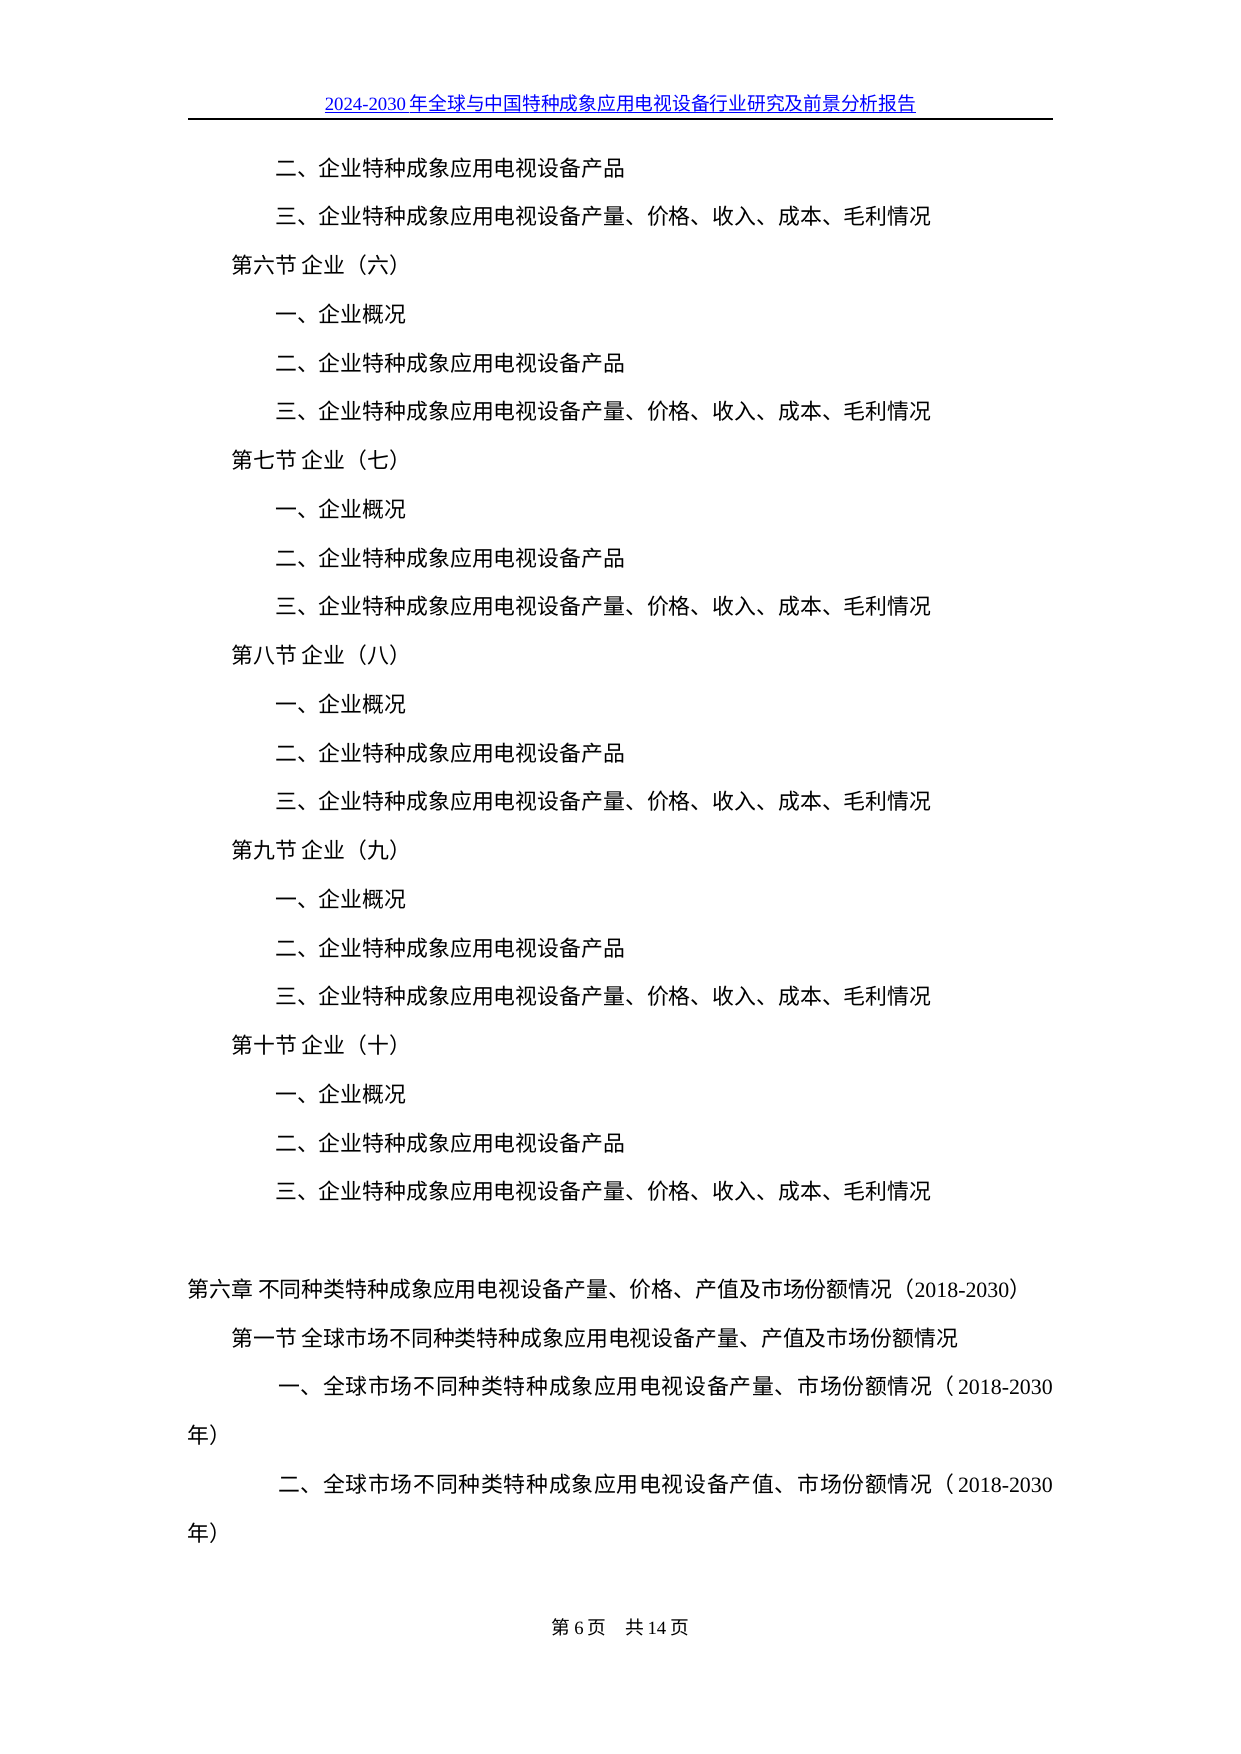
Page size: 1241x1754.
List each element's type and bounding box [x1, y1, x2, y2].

text [187, 150, 1053, 1548]
